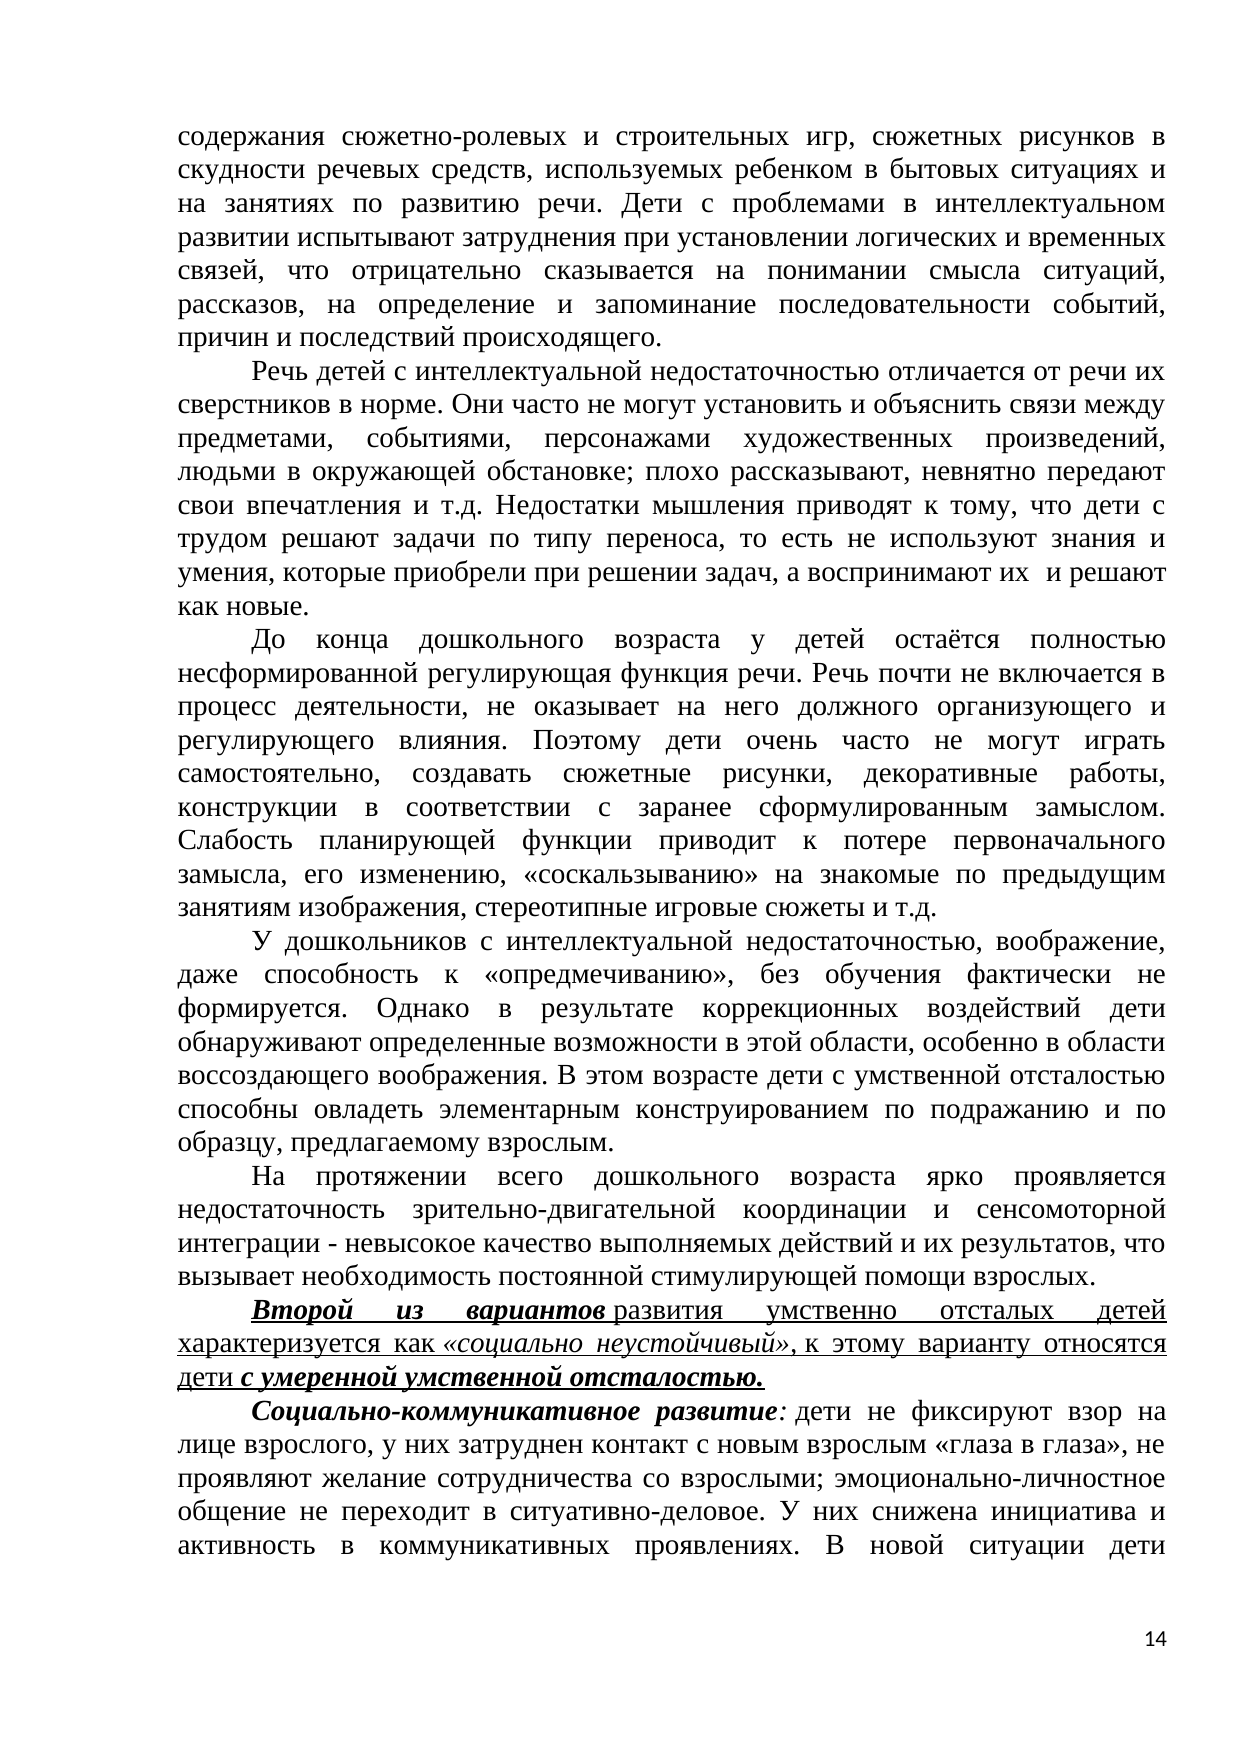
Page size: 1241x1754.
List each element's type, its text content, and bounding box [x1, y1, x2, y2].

text До конца дошкольного возраста у детей остаётся полностью несформированной регулирующая функция речи. Речь почти не включается в процесс деятельности, не оказывает на него должного организующего и регулирующего влияния. Поэтому дети очень часто не могут играть самостоятельно, создавать сюжетные рисунки, декоративные работы, конструкции в соответствии с заранее сформулированным замыслом. Слабость планирующей функции приводит к потере первоначального замысла, его изменению, «соскальзыванию» на знакомые по предыдущим занятиям изображения, стереотипные игровые сюжеты и т.д. [177, 621, 1167, 923]
text Второй из вариантов развития умственно отсталых детей характеризуется как «социально неустойчивый», к этому варианту относятся дети с умеренной умственной отсталостью. [177, 1356, 1167, 1393]
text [177, 1393, 1167, 1560]
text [177, 118, 1167, 353]
text У дошкольников с интеллектуальной недостаточностью, воображение, даже способность к «опредмечиванию», без обучения фактически не формируется. Однако в результате коррекционных воздействий дети обнаруживают определенные возможности в этой области, особенно в области воссоздающего воображения. В этом возрасте дети с умственной отсталостью способны овладеть элементарным конструированием по подражанию и по образцу, предлагаемому взрослым. [177, 923, 1167, 1158]
text Речь детей с интеллектуальной недостаточностью отличается от речи их сверстников в норме. Они часто не могут установить и объяснить связи между предметами, событиями, персонажами художественных произведений, людьми в окружающей обстановке; плохо рассказывают, невнятно передают свои впечатления и т.д. Недостатки мышления приводят к тому, что дети с трудом решают задачи по типу переноса, то есть не используют знания и умения, которые приобрели при решении задач, а воспринимают их и решают как новые. [177, 353, 1167, 621]
text На протяжении всего дошкольного возраста ярко проявляется недостаточность зрительно-двигательной координации и сенсомоторной интеграции - невысокое качество выполняемых действий и их результатов, что вызывает необходимость постоянной стимулирующей помощи взрослых. [177, 1158, 1167, 1292]
text Второй из вариантов развития умственно отсталых детей характеризуется как «социально неустойчивый», к этому варианту относятся дети с умеренной умственной отсталостью. [177, 1292, 1167, 1355]
